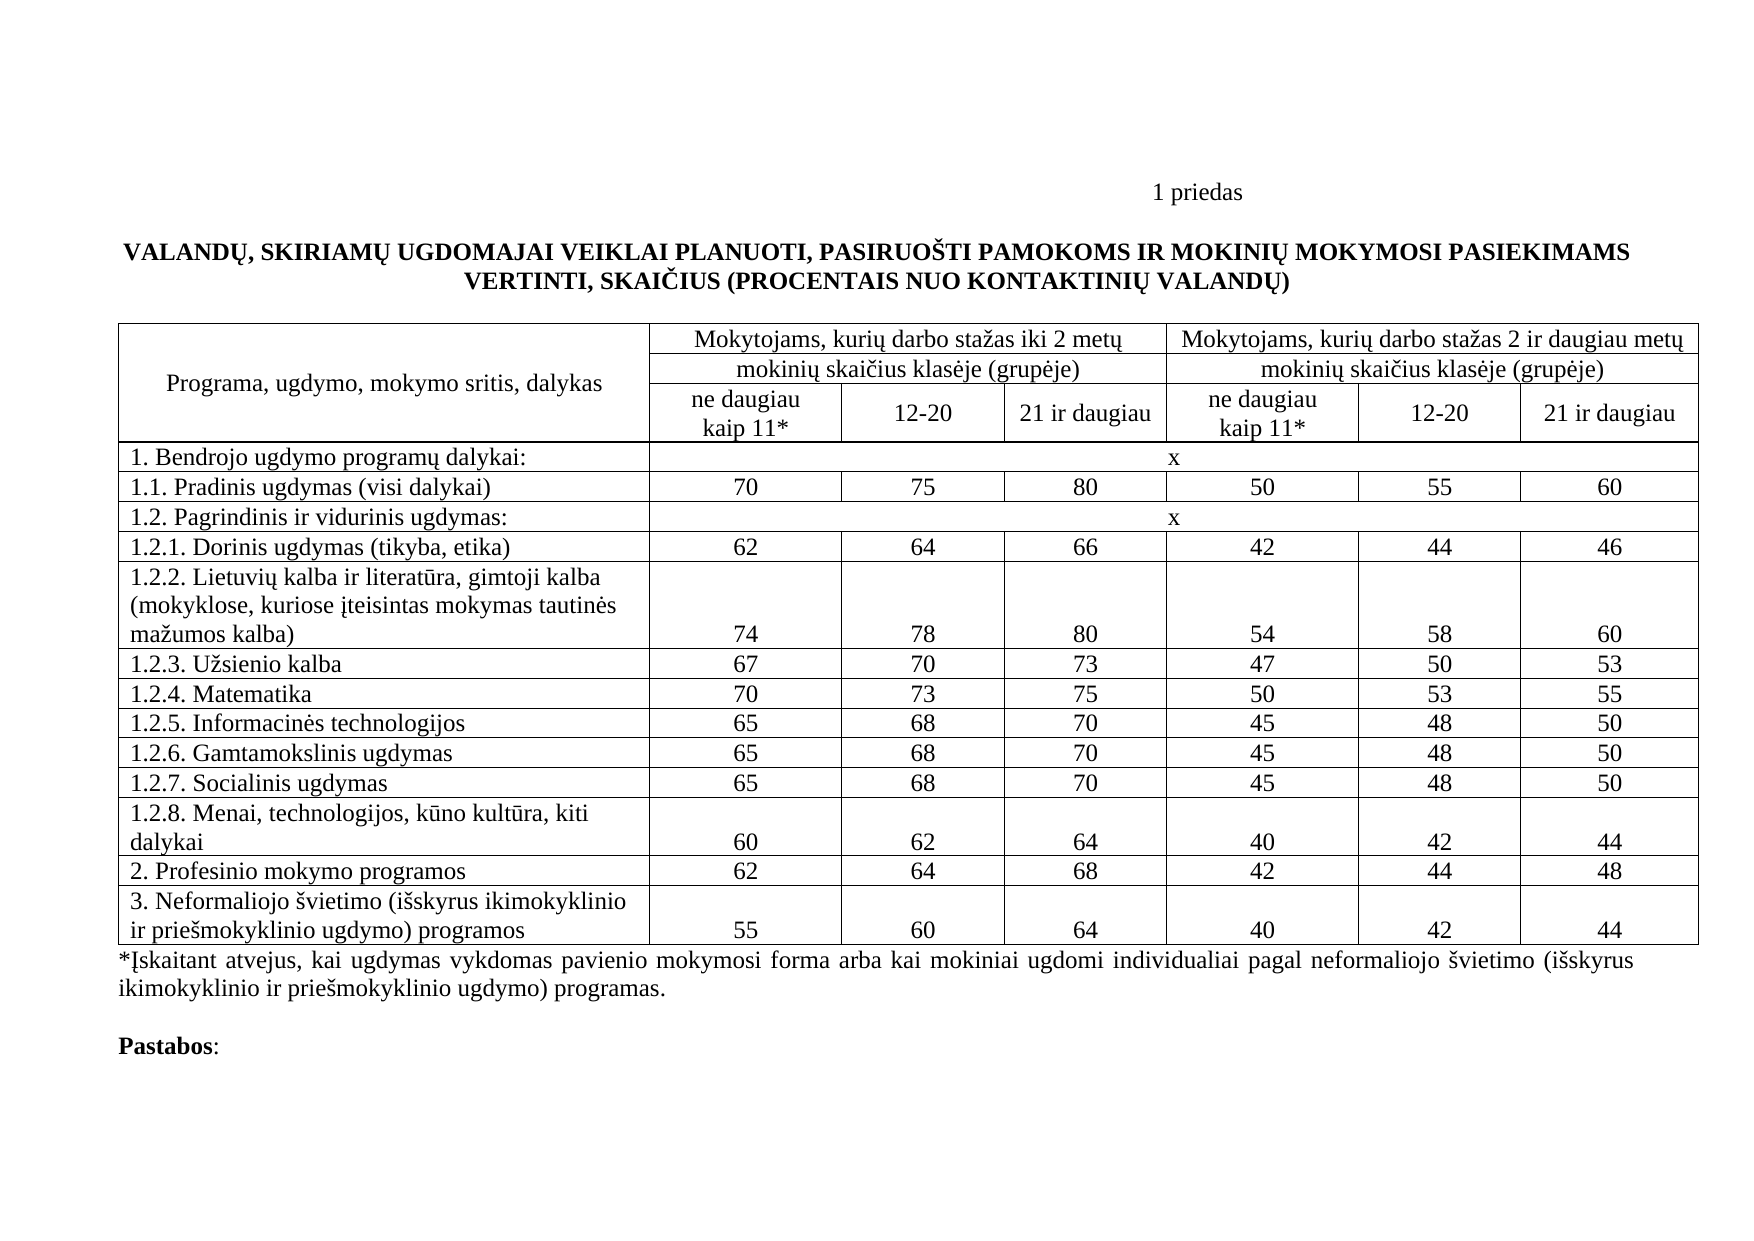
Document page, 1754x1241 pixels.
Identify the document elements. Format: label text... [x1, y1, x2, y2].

table_cell 68 [842, 709, 1004, 737]
table_cell 58 [1359, 562, 1520, 648]
text Pastabos: [118, 1031, 1636, 1060]
table_cell 68 [1005, 856, 1166, 885]
table_cell 65 [650, 709, 841, 737]
table_cell ne daugiau kaip 11* [1167, 384, 1358, 441]
table_cell 40 [1167, 798, 1358, 855]
table_cell 45 [1167, 709, 1358, 737]
table_cell 75 [842, 472, 1004, 501]
table_cell ne daugiau kaip 11* [650, 384, 841, 441]
table_cell 42 [1167, 532, 1358, 561]
table_cell 45 [1167, 768, 1358, 797]
table_cell 70 [650, 472, 841, 501]
table_cell 70 [1005, 709, 1166, 737]
table_cell 42 [1167, 856, 1358, 885]
table_cell 44 [1521, 798, 1698, 855]
table_cell 64 [1005, 886, 1166, 944]
table_cell 1.2.1. Dorinis ugdymas (tikyba, etika) [119, 532, 649, 561]
table_cell 64 [842, 532, 1004, 561]
table_cell 54 [1167, 562, 1358, 648]
table_cell 68 [842, 768, 1004, 797]
table_cell 1.2.6. Gamtamokslinis ugdymas [119, 738, 649, 767]
table_cell 44 [1359, 856, 1520, 885]
table_cell 73 [1005, 649, 1166, 678]
table_cell 50 [1167, 679, 1358, 707]
table_cell 40 [1167, 886, 1358, 944]
table_cell 70 [1005, 738, 1166, 767]
text Valandų, skiriamų ugdomajai veiklai planuoti, pasiruošti pamokoms ir mokinių mokymosi pasiekimams vertinti, SKAIČIUS (procentais nuo kontaktinių valandų) [118, 237, 1636, 294]
table_cell 55 [1359, 472, 1520, 501]
table_cell 78 [842, 562, 1004, 648]
table_cell 1.2.7. Socialinis ugdymas [119, 768, 649, 797]
table_cell 80 [1005, 562, 1166, 648]
table_cell 62 [650, 532, 841, 561]
table_cell 50 [1521, 738, 1698, 767]
table_cell 1.2.2. Lietuvių kalba ir literatūra, gimtoji kalba (mokyklose, kuriose įteisintas mokymas tautinės mažumos kalba) [119, 562, 649, 648]
table_header Mokytojams, kurių darbo stažas 2 ir daugiau metų [1167, 324, 1698, 353]
table_cell 55 [650, 886, 841, 944]
table_cell 44 [1521, 886, 1698, 944]
table_cell 48 [1521, 856, 1698, 885]
table_cell 48 [1359, 738, 1520, 767]
table_cell 1.2.3. Užsienio kalba [119, 649, 649, 678]
table_cell 1.1. Pradinis ugdymas (visi dalykai) [119, 472, 649, 501]
table_cell 60 [1521, 472, 1698, 501]
table_cell 55 [1521, 679, 1698, 707]
table_cell 62 [842, 798, 1004, 855]
table_cell 68 [842, 738, 1004, 767]
table_cell 21 ir daugiau [1521, 384, 1698, 441]
table_cell 53 [1359, 679, 1520, 707]
table_cell x [650, 443, 1698, 471]
table_cell 46 [1521, 532, 1698, 561]
table_cell 44 [1359, 532, 1520, 561]
table_cell 12-20 [842, 384, 1004, 441]
table_cell 50 [1359, 649, 1520, 678]
table_cell 64 [842, 856, 1004, 885]
table_cell 62 [650, 856, 841, 885]
table_cell 64 [1005, 798, 1166, 855]
table_cell 45 [1167, 738, 1358, 767]
table_cell 67 [650, 649, 841, 678]
table_cell 65 [650, 768, 841, 797]
table_cell 1.2.4. Matematika [119, 679, 649, 707]
table_cell 80 [1005, 472, 1166, 501]
table_cell 74 [650, 562, 841, 648]
table_cell 70 [650, 679, 841, 707]
table_cell 60 [1521, 562, 1698, 648]
table_cell 60 [650, 798, 841, 855]
table_cell mokinių skaičius klasėje (grupėje) [650, 354, 1166, 383]
table_cell 50 [1521, 709, 1698, 737]
table_cell x [650, 502, 1698, 531]
table_cell 70 [1005, 768, 1166, 797]
table_cell 60 [842, 886, 1004, 944]
table_cell 70 [842, 649, 1004, 678]
text 1 priedas [1152, 177, 1636, 206]
table_cell 1.2.5. Informacinės technologijos [119, 709, 649, 737]
text *Įskaitant atvejus, kai ugdymas vykdomas pavienio mokymosi forma arba kai mokiniai ugdomi individualiai pagal neformaliojo švietimo (išskyrus ikimokyklinio ir priešmokyklinio ugdymo) programas. [118, 945, 1636, 1002]
table_cell 53 [1521, 649, 1698, 678]
table_cell 42 [1359, 886, 1520, 944]
table_cell 3. Neformaliojo švietimo (išskyrus ikimokyklinio ir priešmokyklinio ugdymo) programos [119, 886, 649, 944]
table_header Programa, ugdymo, mokymo sritis, dalykas [119, 324, 649, 441]
table_cell 50 [1521, 768, 1698, 797]
table_cell 66 [1005, 532, 1166, 561]
table_cell mokinių skaičius klasėje (grupėje) [1167, 354, 1698, 383]
table_cell 65 [650, 738, 841, 767]
table_cell 1.2.8. Menai, technologijos, kūno kultūra, kiti dalykai [119, 798, 649, 855]
table_cell 1. Bendrojo ugdymo programų dalykai: [119, 443, 649, 471]
table_cell 1.2. Pagrindinis ir vidurinis ugdymas: [119, 502, 649, 531]
table_cell 50 [1167, 472, 1358, 501]
table_cell 73 [842, 679, 1004, 707]
table_header Mokytojams, kurių darbo stažas iki 2 metų [650, 324, 1166, 353]
table_cell 75 [1005, 679, 1166, 707]
table_cell 48 [1359, 768, 1520, 797]
table_cell 12-20 [1359, 384, 1520, 441]
table_cell 47 [1167, 649, 1358, 678]
table_cell 42 [1359, 798, 1520, 855]
table_cell 48 [1359, 709, 1520, 737]
table_cell 21 ir daugiau [1005, 384, 1166, 441]
table_cell 2. Profesinio mokymo programos [119, 856, 649, 885]
